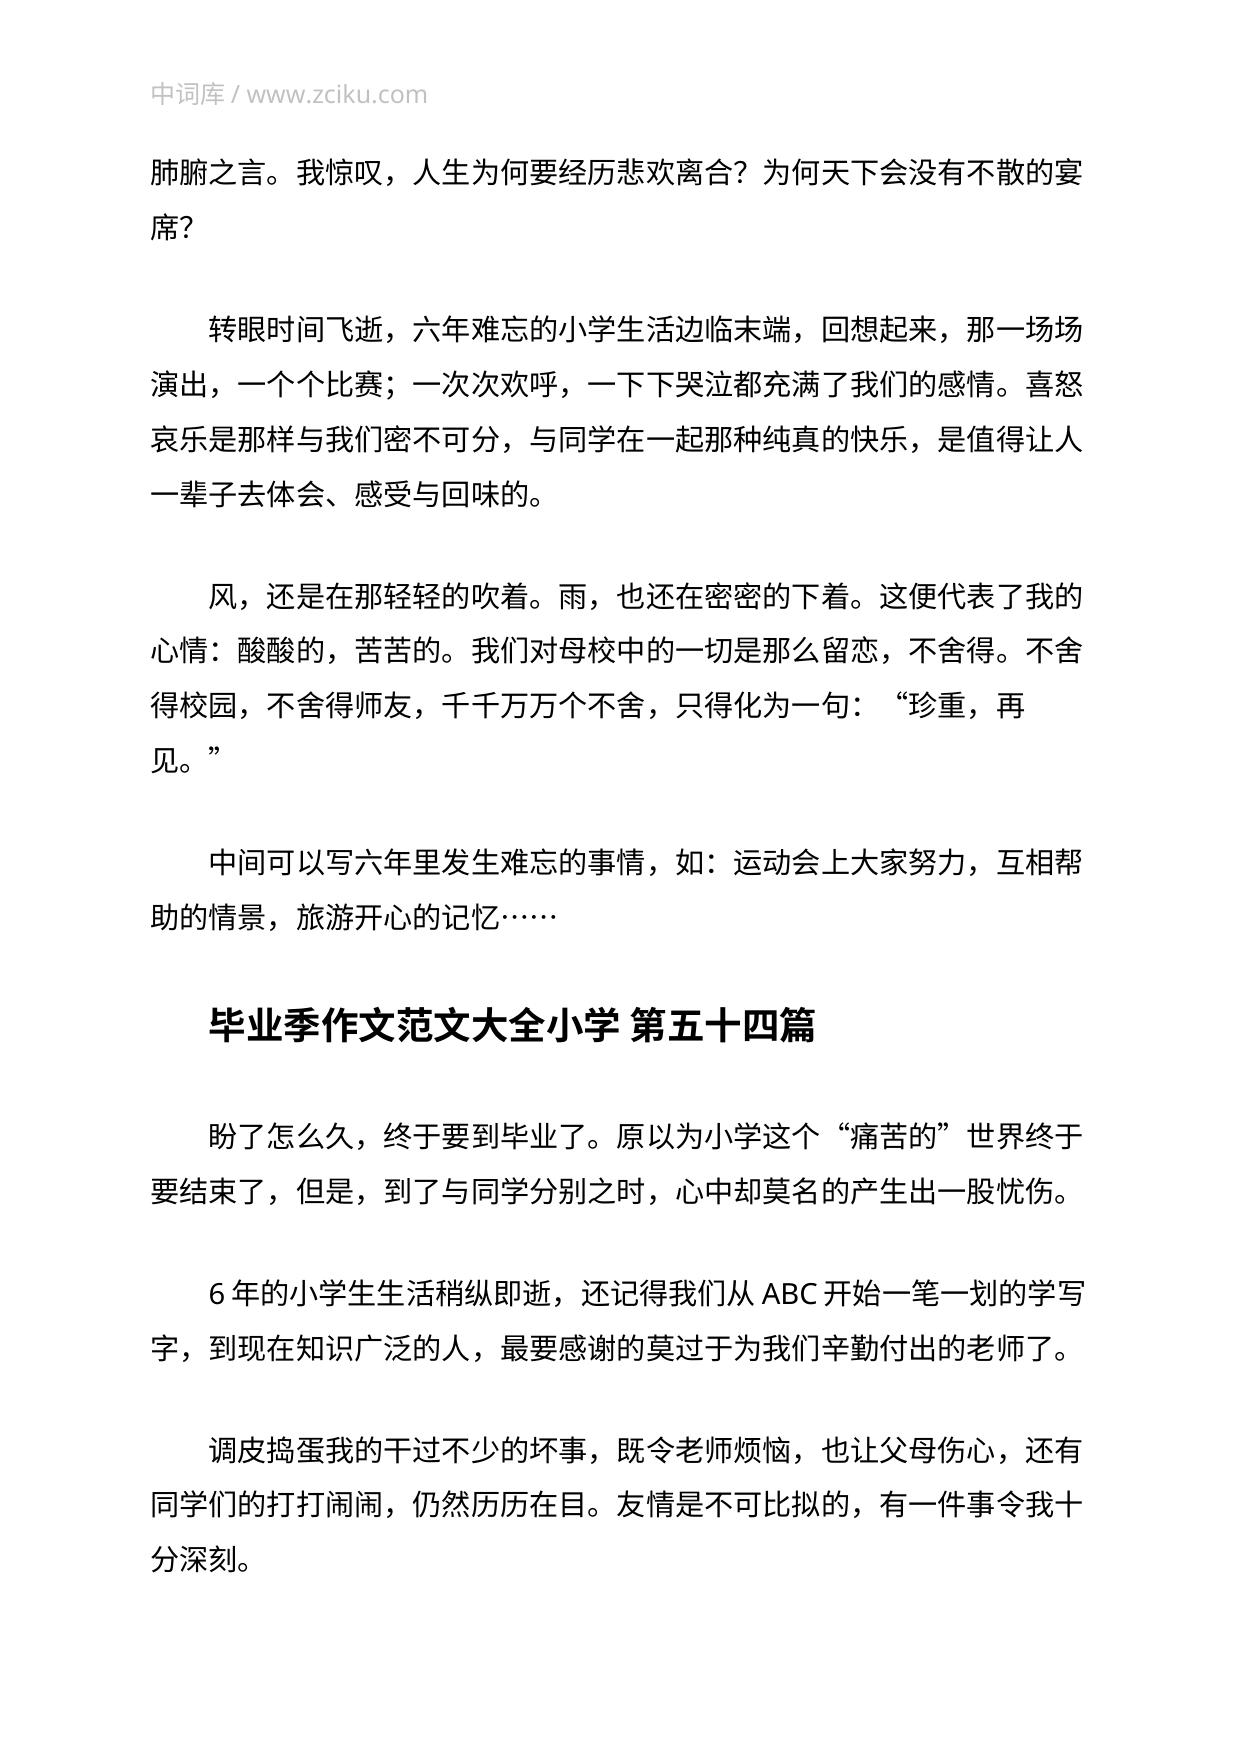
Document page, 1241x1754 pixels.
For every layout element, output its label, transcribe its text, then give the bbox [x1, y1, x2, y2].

text 调皮捣蛋我的干过不少的坏事，既令老师烦恼，也让父母伤心，还有同学们的打打闹闹，仍然历历在目。友情是不可比拟的，有一件事令我十分深刻。 [150, 1427, 1090, 1579]
text 中间可以写六年里发生难忘的事情，如：运动会上大家努力，互相帮助的情景，旅游开心的记忆…… [150, 839, 1090, 937]
text 毕业季作文范文大全小学 第五十四篇 [150, 996, 1090, 1051]
text 盼了怎么久，终于要到毕业了。原以为小学这个“痛苦的”世界终于要结束了，但是，到了与同学分别之时，心中却莫名的产生出一股忧伤。 [150, 1114, 1090, 1211]
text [150, 150, 1090, 247]
text 风，还是在那轻轻的吹着。雨，也还在密密的下着。这便代表了我的心情：酸酸的，苦苦的。我们对母校中的一切是那么留恋，不舍得。不舍得校园，不舍得师友，千千万万个不舍，只得化为一句：“珍重，再见。” [150, 573, 1090, 780]
text 6年的小学生生活稍纵即逝，还记得我们从ABC开始一笔一划的学写字，到现在知识广泛的人，最要感谢的莫过于为我们辛勤付出的老师了。 [150, 1270, 1090, 1368]
text 转眼时间飞逝，六年难忘的小学生活边临末端，回想起来，那一场场演出，一个个比赛；一次次欢呼，一下下哭泣都充满了我们的感情。喜怒哀乐是那样与我们密不可分，与同学在一起那种纯真的快乐，是值得让人一辈子去体会、感受与回味的。 [150, 307, 1090, 514]
